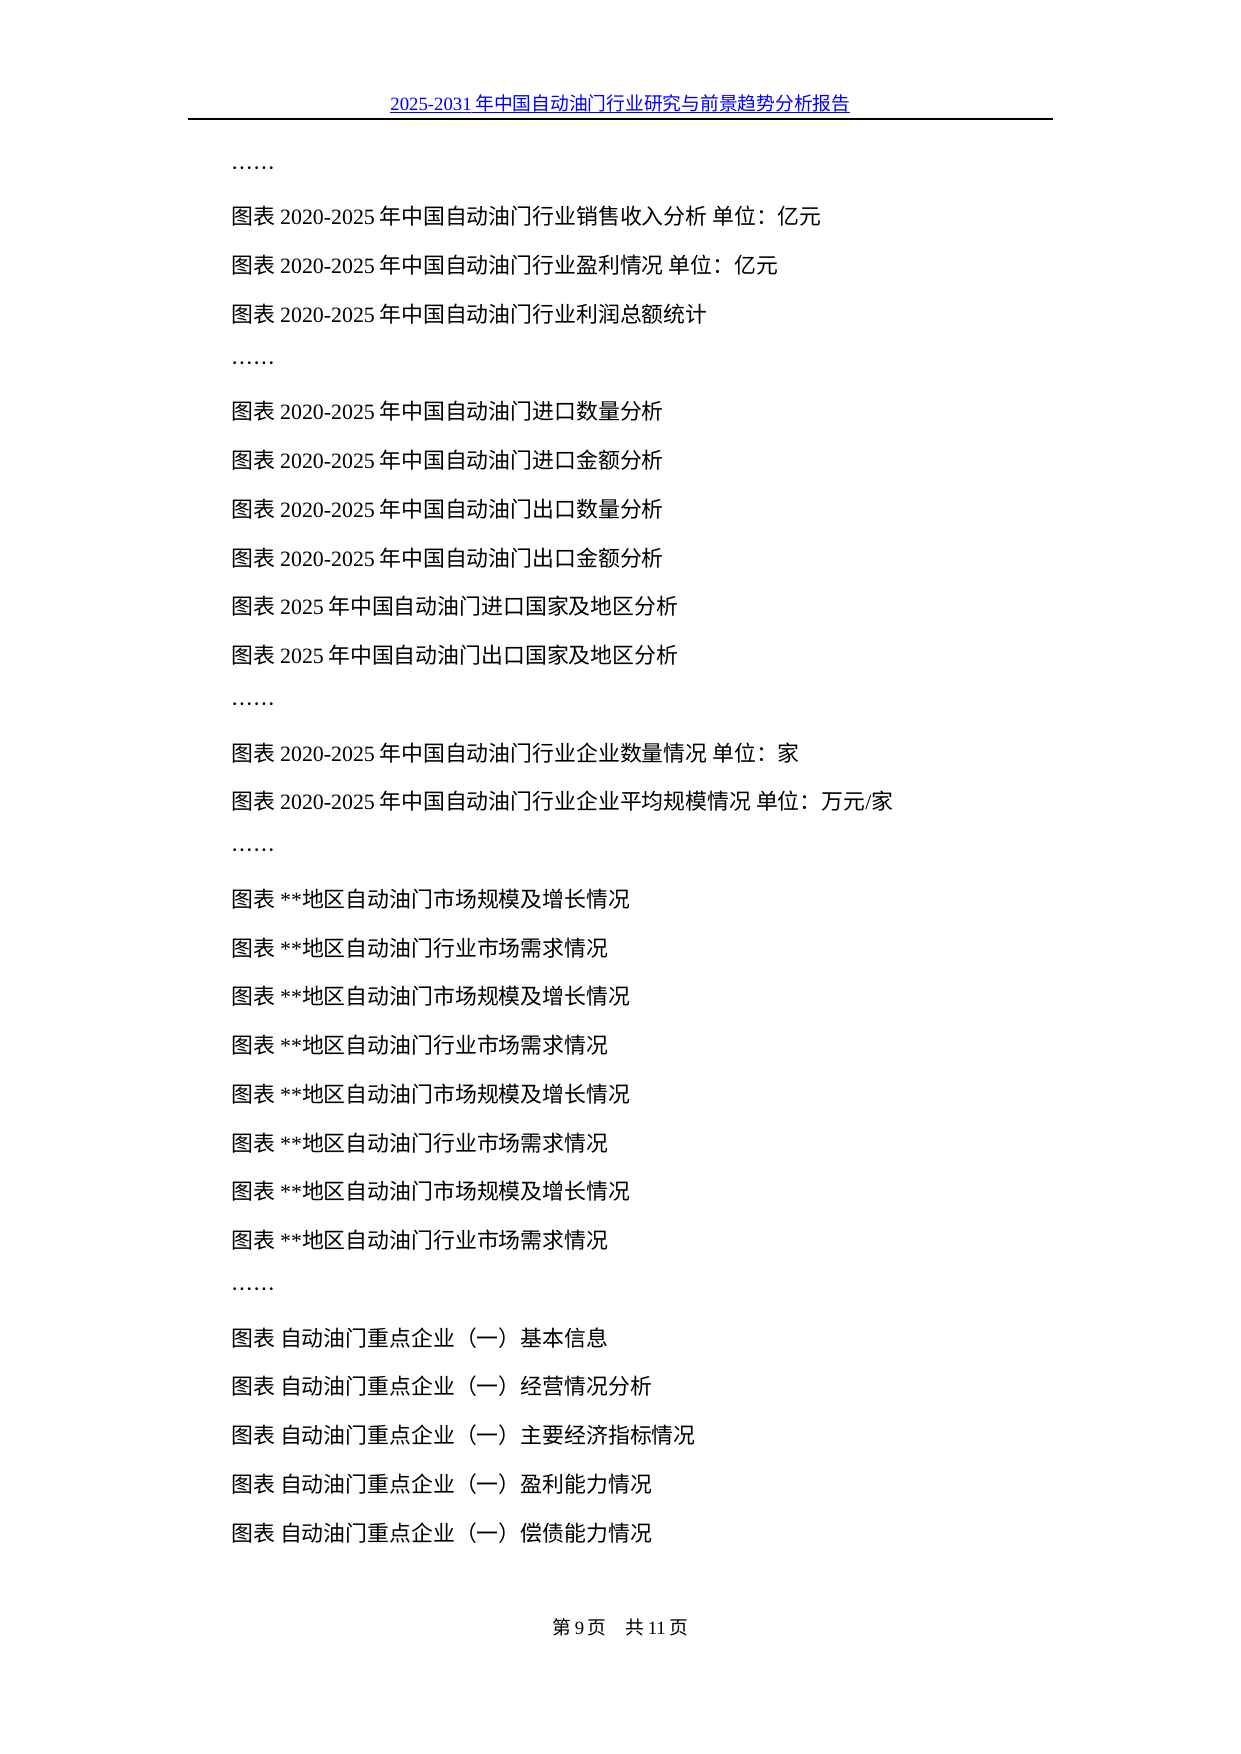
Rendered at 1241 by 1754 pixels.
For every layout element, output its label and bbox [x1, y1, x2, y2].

text [187, 150, 1053, 1548]
